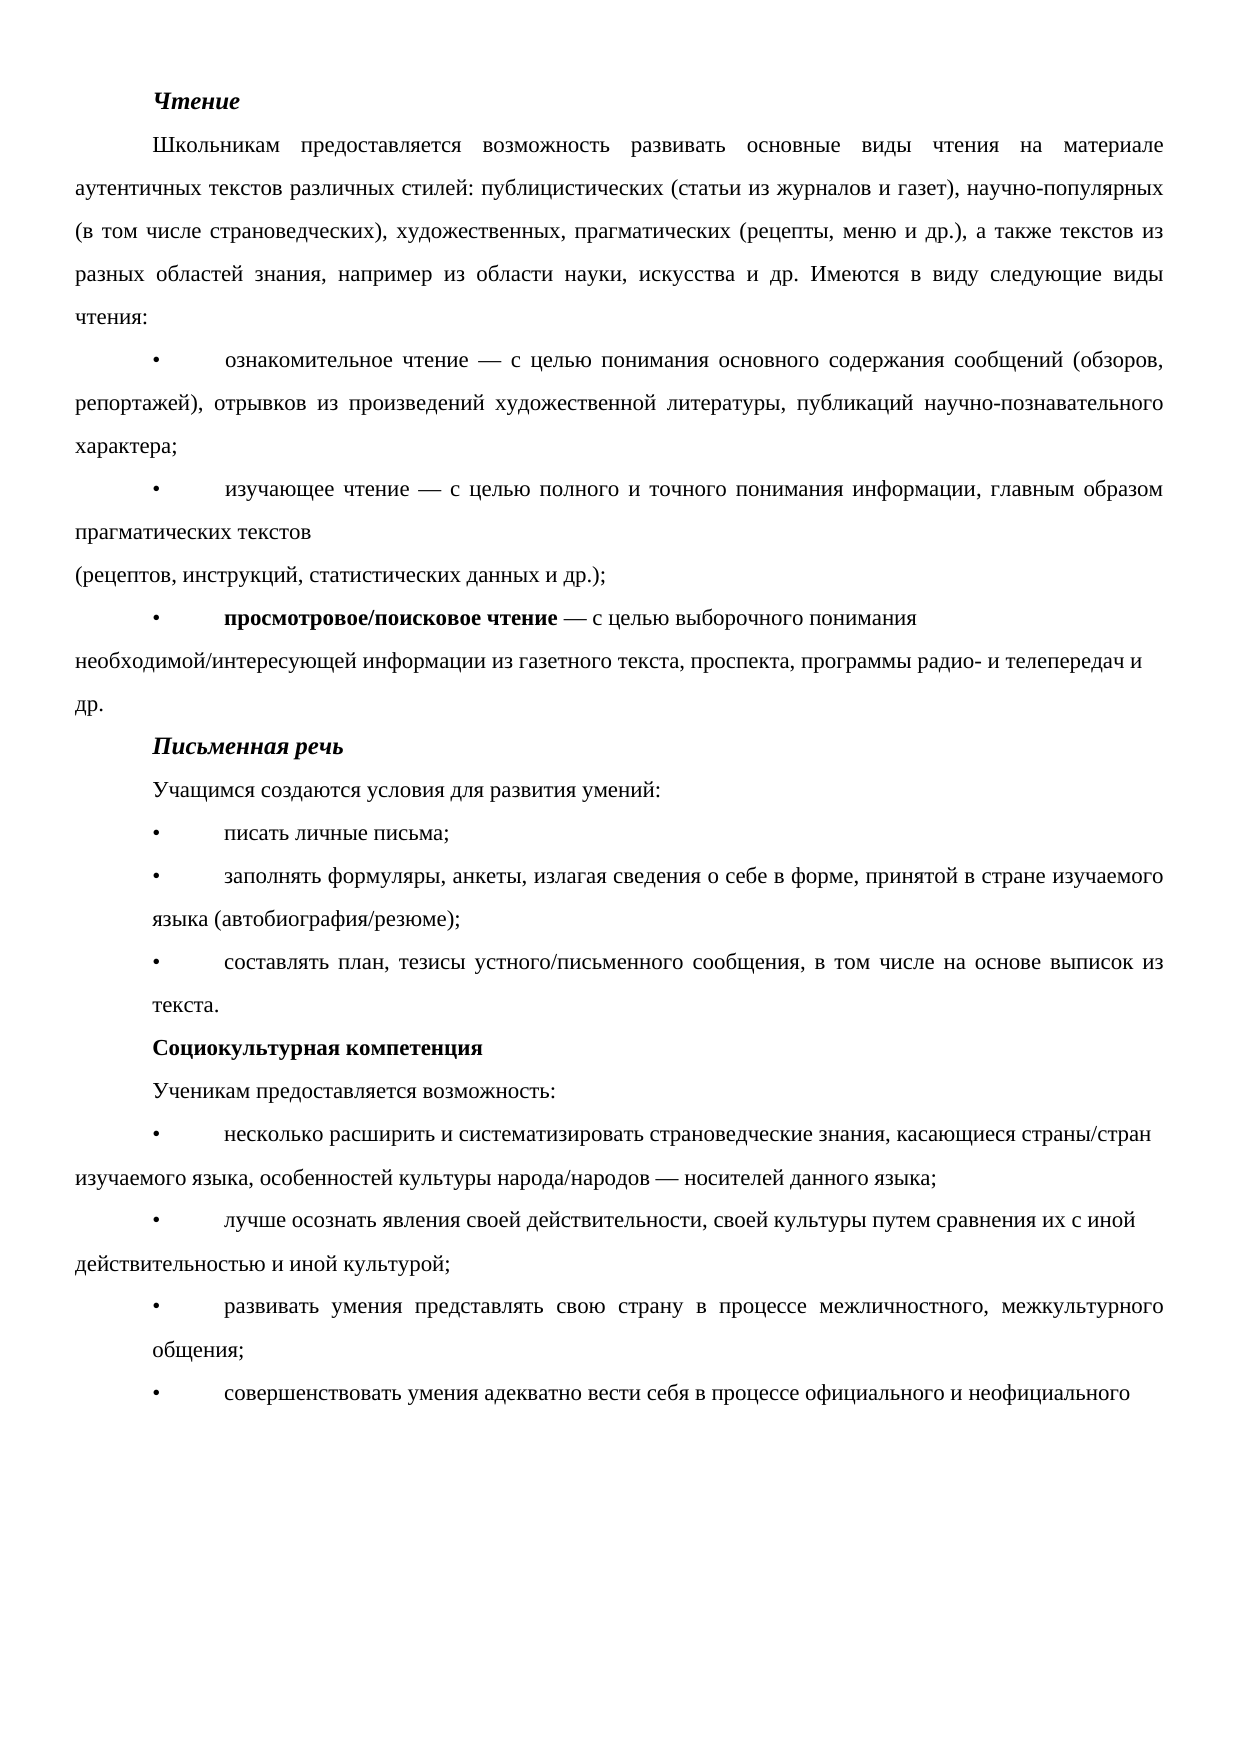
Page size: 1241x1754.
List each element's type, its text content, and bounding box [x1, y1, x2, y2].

text Школьникам предоставляется возможность развивать основные виды чтения на материале аутентичных текстов различных стилей: публицистических (статьи из журналов и газет), научно-популярных (в том числе страноведческих), художественных, прагматических (рецепты, меню и др.), а также текстов из разных областей знания, например из области науки, искусства и др. Имеются в виду следующие виды чтения: [75, 118, 1165, 333]
text Письменная речь [152, 720, 1165, 763]
list заполнять формуляры, анкеты, излагая сведения о себе в форме, принятой в стране изучаемого языка (автобиография/резюме); [152, 849, 1165, 935]
list писать личные письма; [152, 806, 1165, 849]
list составлять план, тезисы устного/письменного сообщения, в том числе на основе выписок из текста. [152, 935, 1165, 1021]
list изучающее чтение — с целью полного и точного понимания информации, главным образом прагматических текстов [75, 462, 1165, 548]
text Чтение [75, 75, 1165, 118]
list несколько расширить и систематизировать страноведческие знания, касающиеся страны/стран изучаемого языка, особенностей культуры народа/народов — носителей данного языка; [75, 1107, 1165, 1193]
list ознакомительное чтение — с целью понимания основного содержания сообщений (обзоров, репортажей), отрывков из произведений художественной литературы, публикаций научно-познавательного характера; [75, 333, 1165, 462]
list просмотровое/поисковое чтение — с целью выборочного понимания необходимой/интересующей информации из газетного текста, проспекта, программы радио- и телепередач и др. [75, 591, 1165, 720]
text Ученикам предоставляется возможность: [152, 1064, 1165, 1107]
text (рецептов, инструкций, статистических данных и др.); [75, 548, 1165, 591]
list лучше осознать явления своей действительности, своей культуры путем сравнения их с иной действительностью и иной культурой; [75, 1193, 1165, 1279]
list развивать умения представлять свою страну в процессе межличностного, межкультурного общения; [152, 1279, 1165, 1366]
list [75, 1366, 1165, 1409]
text Учащимся создаются условия для развития умений: [152, 763, 1165, 806]
text Социокультурная компетенция [152, 1021, 1165, 1064]
